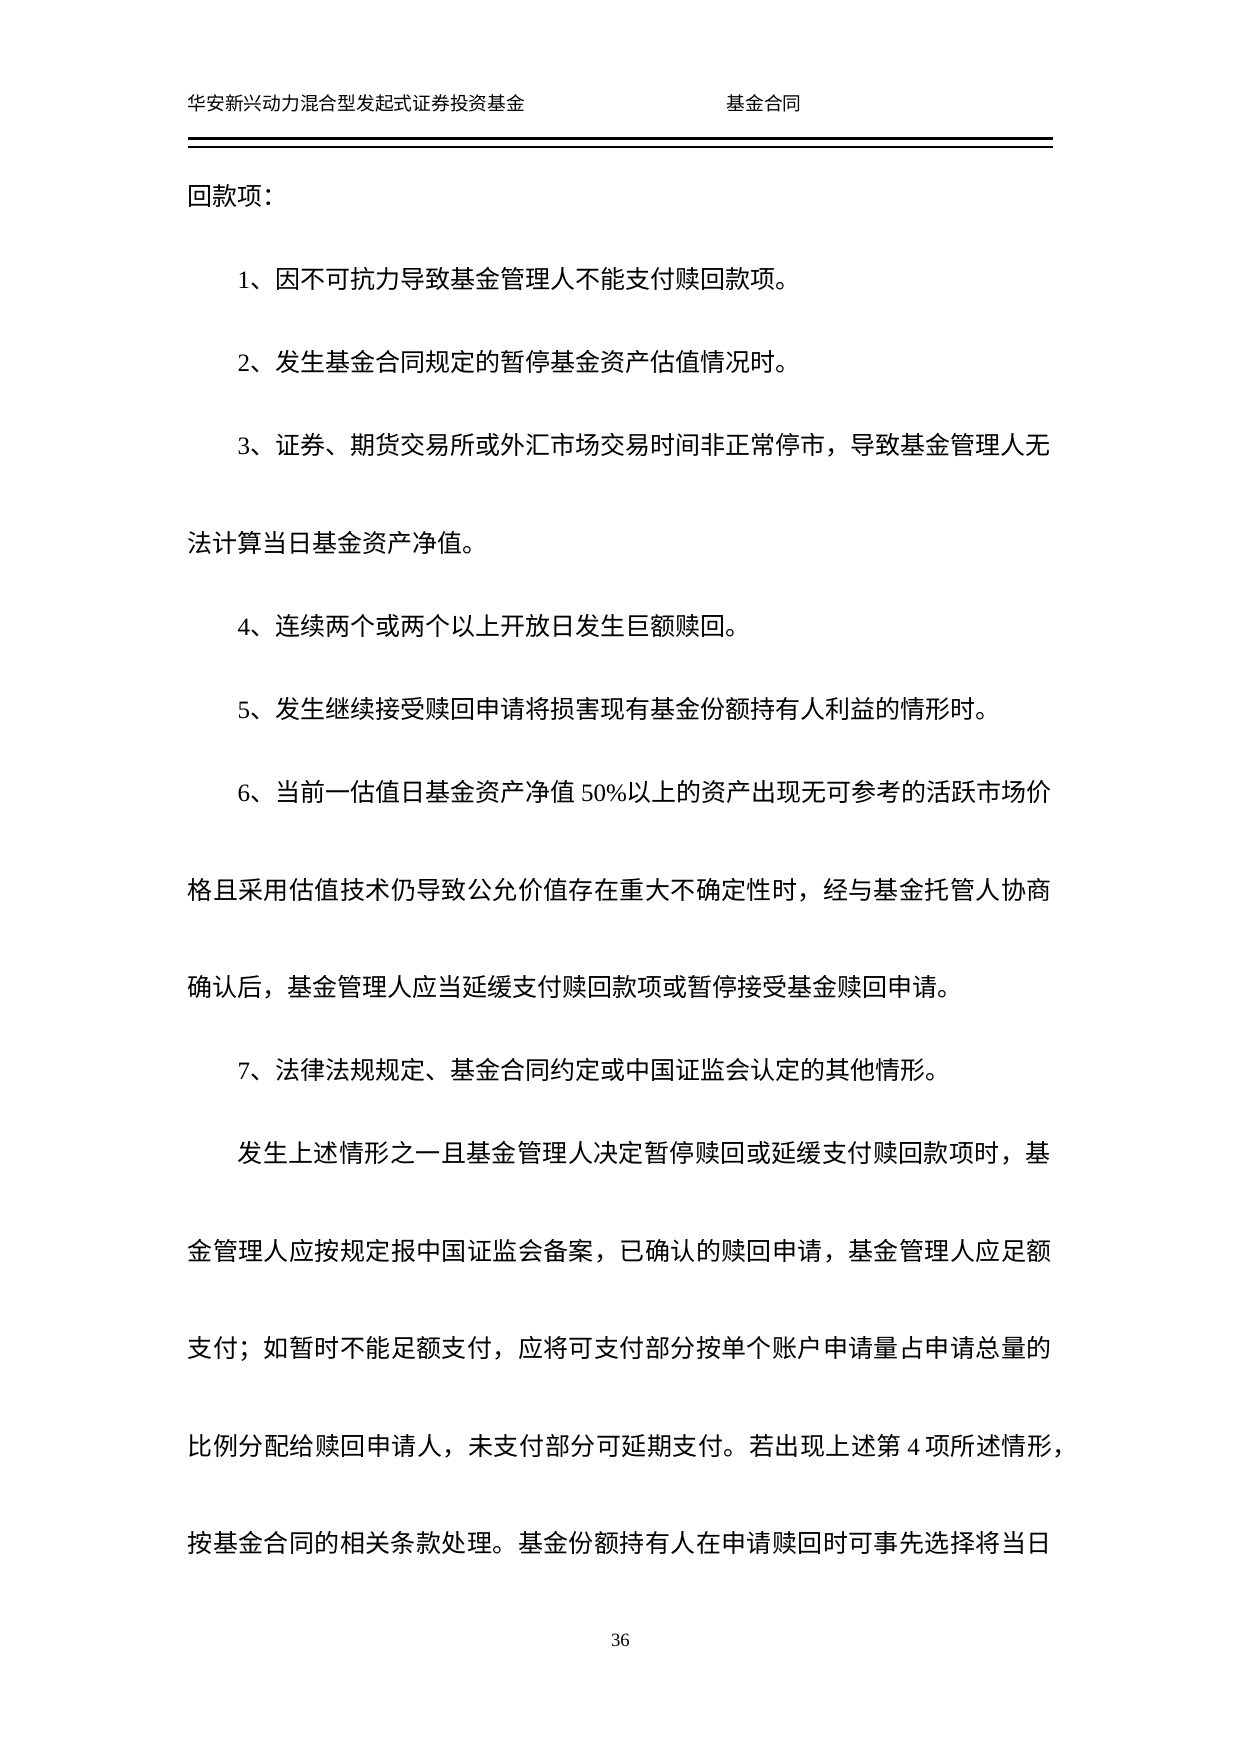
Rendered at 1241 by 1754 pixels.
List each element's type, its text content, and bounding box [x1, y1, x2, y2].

text 5、发生继续接受赎回申请将损害现有基金份额持有人利益的情形时。 [187, 675, 1053, 740]
text 2、发生基金合同规定的暂停基金资产估值情况时。 [187, 328, 1053, 393]
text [187, 1119, 1053, 1574]
text 7、法律法规规定、基金合同约定或中国证监会认定的其他情形。 [187, 1036, 1053, 1101]
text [187, 162, 1053, 227]
text 3、证券、期货交易所或外汇市场交易时间非正常停市，导致基金管理人无法计算当日基金资产净值。 [187, 411, 1053, 574]
text 4、连续两个或两个以上开放日发生巨额赎回。 [187, 592, 1053, 657]
text 6、当前一估值日基金资产净值50%以上的资产出现无可参考的活跃市场价格且采用估值技术仍导致公允价值存在重大不确定性时，经与基金托管人协商确认后，基金管理人应当延缓支付赎回款项或暂停接受基金赎回申请。 [187, 758, 1053, 1018]
text 1、因不可抗力导致基金管理人不能支付赎回款项。 [187, 245, 1053, 310]
